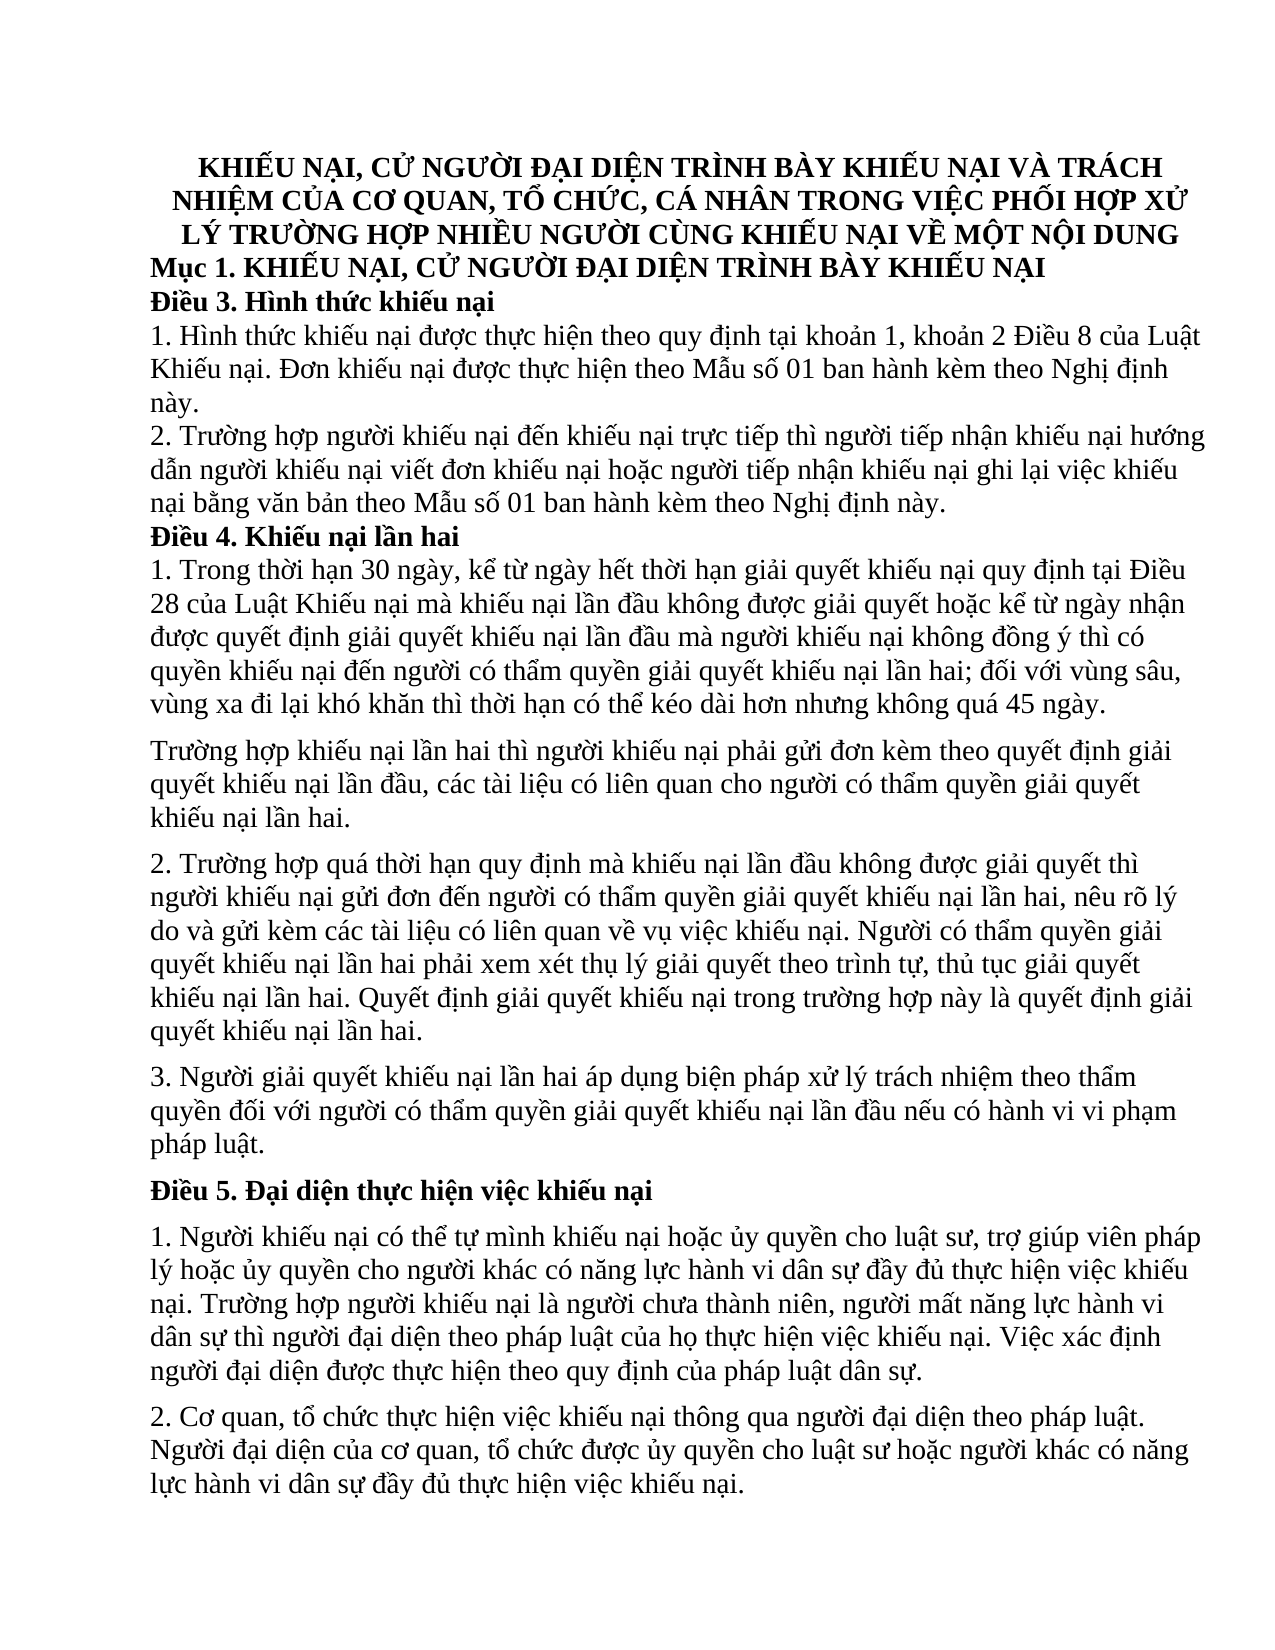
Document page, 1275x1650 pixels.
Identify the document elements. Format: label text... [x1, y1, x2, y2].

text 2. Trường hợp quá thời hạn quy định mà khiếu nại lần đầu không được giải quyết thì người khiếu nại gửi đơn đến người có thẩm quyền giải quyết khiếu nại lần hai, nêu rõ lý do và gửi kèm các tài liệu có liên quan về vụ việc khiếu nại. Người có thẩm quyền giải quyết khiếu nại lần hai phải xem xét thụ lý giải quyết theo trình tự, thủ tục giải quyết khiếu nại lần hai. Quyết định giải quyết khiếu nại trong trường hợp này là quyết định giải quyết khiếu nại lần hai. [150, 846, 1211, 1047]
text 2. Cơ quan, tổ chức thực hiện việc khiếu nại thông qua người đại diện theo pháp luật. Người đại diện của cơ quan, tổ chức được ủy quyền cho luật sư hoặc người khác có năng lực hành vi dân sự đầy đủ thực hiện việc khiếu nại. [150, 1399, 1211, 1499]
text 1. Người khiếu nại có thể tự mình khiếu nại hoặc ủy quyền cho luật sư, trợ giúp viên pháp lý hoặc ủy quyền cho người khác có năng lực hành vi dân sự đầy đủ thực hiện việc khiếu nại. Trường hợp người khiếu nại là người chưa thành niên, người mất năng lực hành vi dân sự thì người đại diện theo pháp luật của họ thực hiện việc khiếu nại. Việc xác định người đại diện được thực hiện theo quy định của pháp luật dân sự. [150, 1219, 1211, 1386]
text Điều 5. Đại diện thực hiện việc khiếu nại [150, 1173, 1211, 1206]
text Trường hợp khiếu nại lần hai thì người khiếu nại phải gửi đơn kèm theo quyết định giải quyết khiếu nại lần đầu, các tài liệu có liên quan cho người có thẩm quyền giải quyết khiếu nại lần hai. [150, 733, 1211, 833]
text Mục 1. KHIẾU NẠI, CỬ NGƯỜI ĐẠI DIỆN TRÌNH BÀY KHIẾU NẠI [150, 251, 1211, 284]
text 2. Trường hợp người khiếu nại đến khiếu nại trực tiếp thì người tiếp nhận khiếu nại hướng dẫn người khiếu nại viết đơn khiếu nại hoặc người tiếp nhận khiếu nại ghi lại việc khiếu nại bằng văn bản theo Mẫu số 01 ban hành kèm theo Nghị định này. [150, 418, 1211, 519]
text 1. Hình thức khiếu nại được thực hiện theo quy định tại khoản 1, khoản 2 Điều 8 của Luật Khiếu nại. Đơn khiếu nại được thực hiện theo Mẫu số 01 ban hành kèm theo Nghị định này. [150, 318, 1211, 418]
text 1. Trong thời hạn 30 ngày, kể từ ngày hết thời hạn giải quyết khiếu nại quy định tại Điều 28 của Luật Khiếu nại mà khiếu nại lần đầu không được giải quyết hoặc kể từ ngày nhận được quyết định giải quyết khiếu nại lần đầu mà người khiếu nại không đồng ý thì có quyền khiếu nại đến người có thẩm quyền giải quyết khiếu nại lần hai; đối với vùng sâu, vùng xa đi lại khó khăn thì thời hạn có thể kéo dài hơn nhưng không quá 45 ngày. [150, 552, 1211, 720]
text Điều 4. Khiếu nại lần hai [150, 519, 1211, 552]
text KHIẾU NẠI, CỬ NGƯỜI ĐẠI DIỆN TRÌNH BÀY KHIẾU NẠI VÀ TRÁCH NHIỆM CỦA CƠ QUAN, TỔ CHỨC, CÁ NHÂN TRONG VIỆC PHỐI HỢP XỬ LÝ TRƯỜNG HỢP NHIỀU NGƯỜI CÙNG KHIẾU NẠI VỀ MỘT NỘI DUNG [150, 150, 1211, 251]
text Điều 3. Hình thức khiếu nại [150, 284, 1211, 318]
text 3. Người giải quyết khiếu nại lần hai áp dụng biện pháp xử lý trách nhiệm theo thẩm quyền đối với người có thẩm quyền giải quyết khiếu nại lần đầu nếu có hành vi vi phạm pháp luật. [150, 1059, 1211, 1160]
